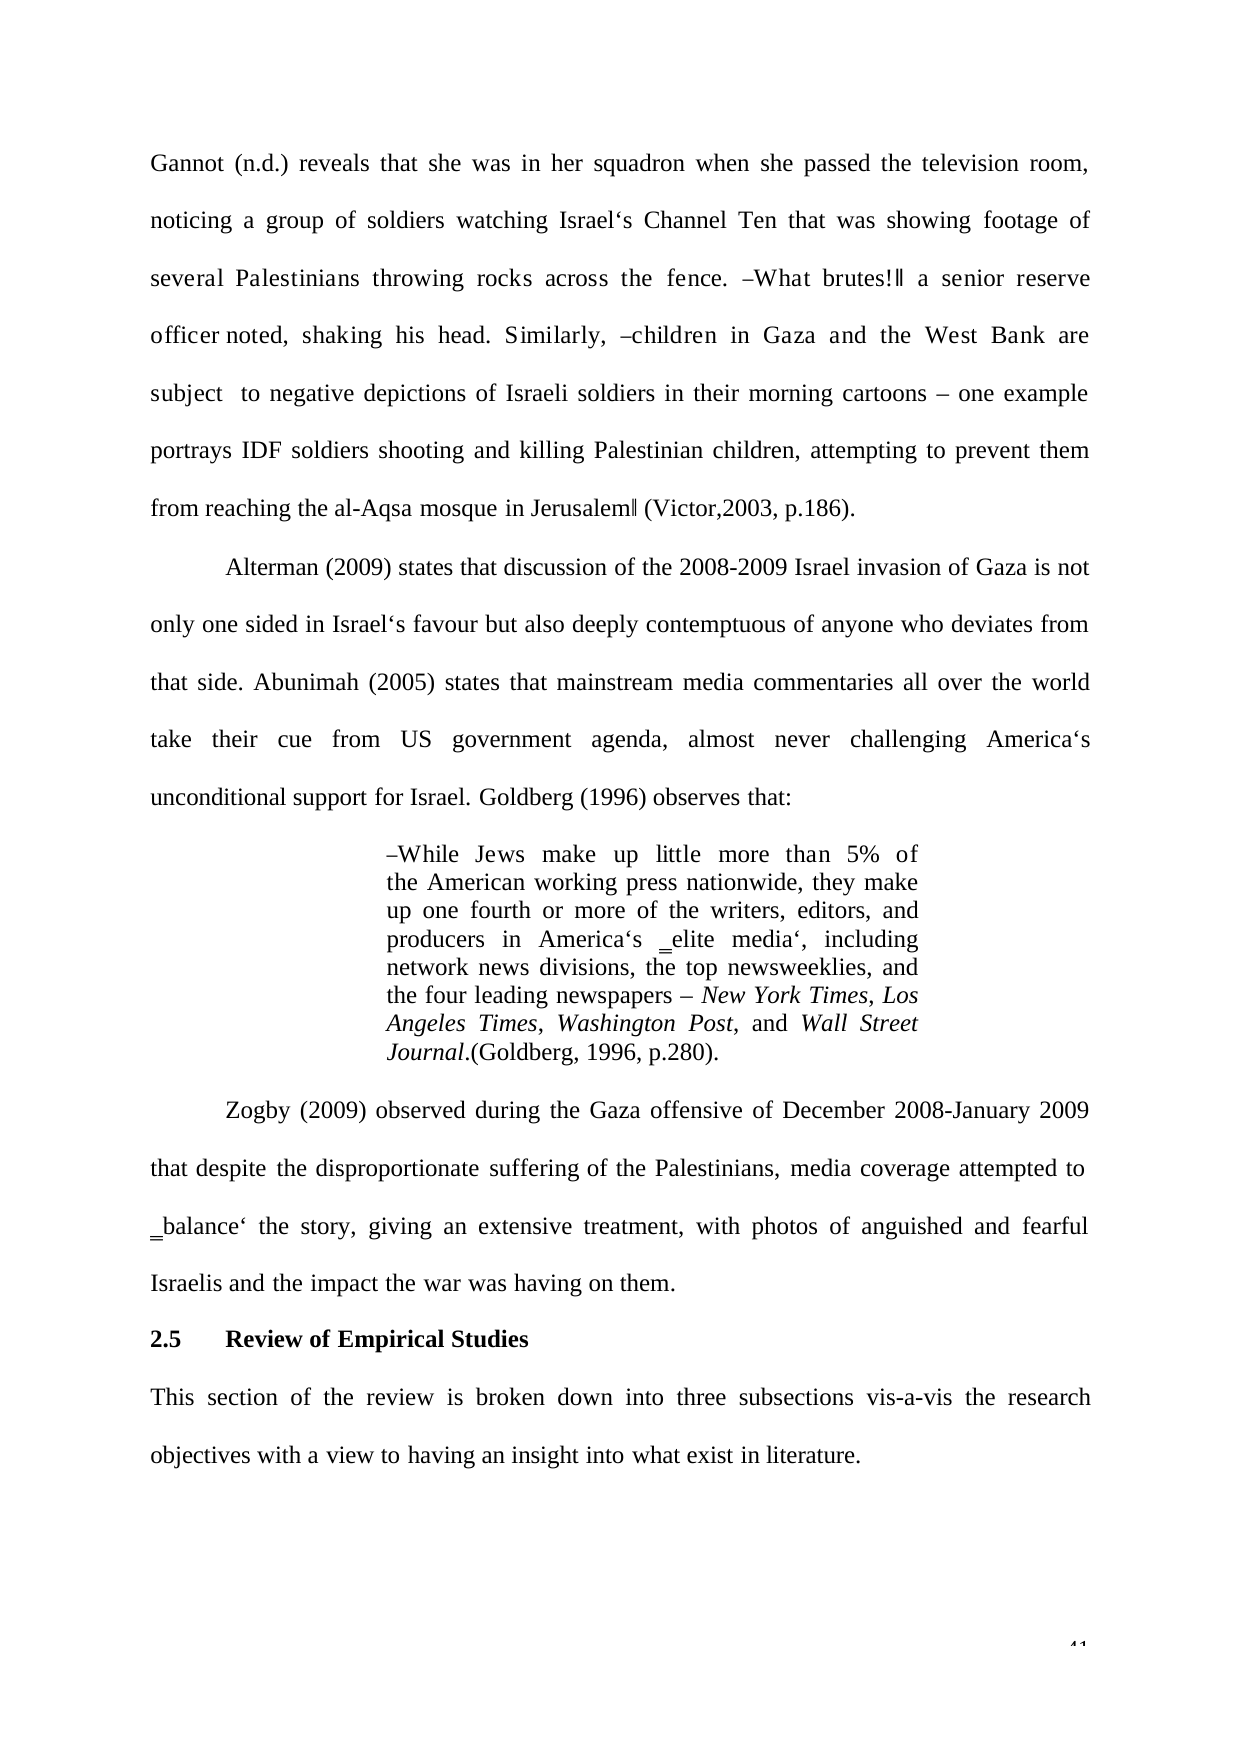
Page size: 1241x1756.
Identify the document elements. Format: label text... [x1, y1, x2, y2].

text Alterman (2009) states that discussion of the 2008-2009 Israel invasion of Gaza is not only one sided in Israel‘s favour but also deeply contemptuous of anyone who deviates from that side. Abunimah (2005) states that mainstream media commentaries all over the world take their cue from US government agenda, almost never challenging America‘s unconditional support for Israel. Goldberg (1996) observes that: [150, 552, 1091, 810]
text Zogby (2009) observed during the Gaza offensive of December 2008-January 2009 that despite the disproportionate suffering of the Palestinians, media coverage attempted to [150, 1096, 1090, 1182]
subtitle Review of Empirical Studies [150, 1326, 1115, 1353]
text Gannot (n.d.) reveals that she was in her squadron when she passed the television room, noticing a group of soldiers watching Israel‘s Channel Ten that was showing footage of several Palestinians throwing rocks across the fence. ―What brutes!‖ a senior reserve officer noted, shaking his head. Similarly, ―children in Gaza and the West Bank are subject to negative depictions of Israeli soldiers in their morning cartoons – one example portrays IDF soldiers shooting and killing Palestinian children, attempting to prevent them from reaching the al-Aqsa mosque in Jerusalem‖ (Victor,2003, p.186). [150, 148, 1090, 522]
text ―While Jews make up little more than 5% of the American working press nationwide, they make up one fourth or more of the writers, editors, and producers in America‘s ‗elite media‘, including network news divisions, the top newsweeklies, and the four leading newspapers – New York Times, Los Angeles Times, Washington Post, and Wall Street Journal.(Goldberg, 1996, p.280). [386, 840, 918, 1065]
text ‗balance‘ the story, giving an extensive treatment, with photos of anguished and fearful Israelis and the impact the war was having on them. [150, 1211, 1089, 1297]
text This section of the review is broken down into three subsections vis-a-vis the research objectives with a view to having an insight into what exist in literature. [150, 1382, 1091, 1468]
